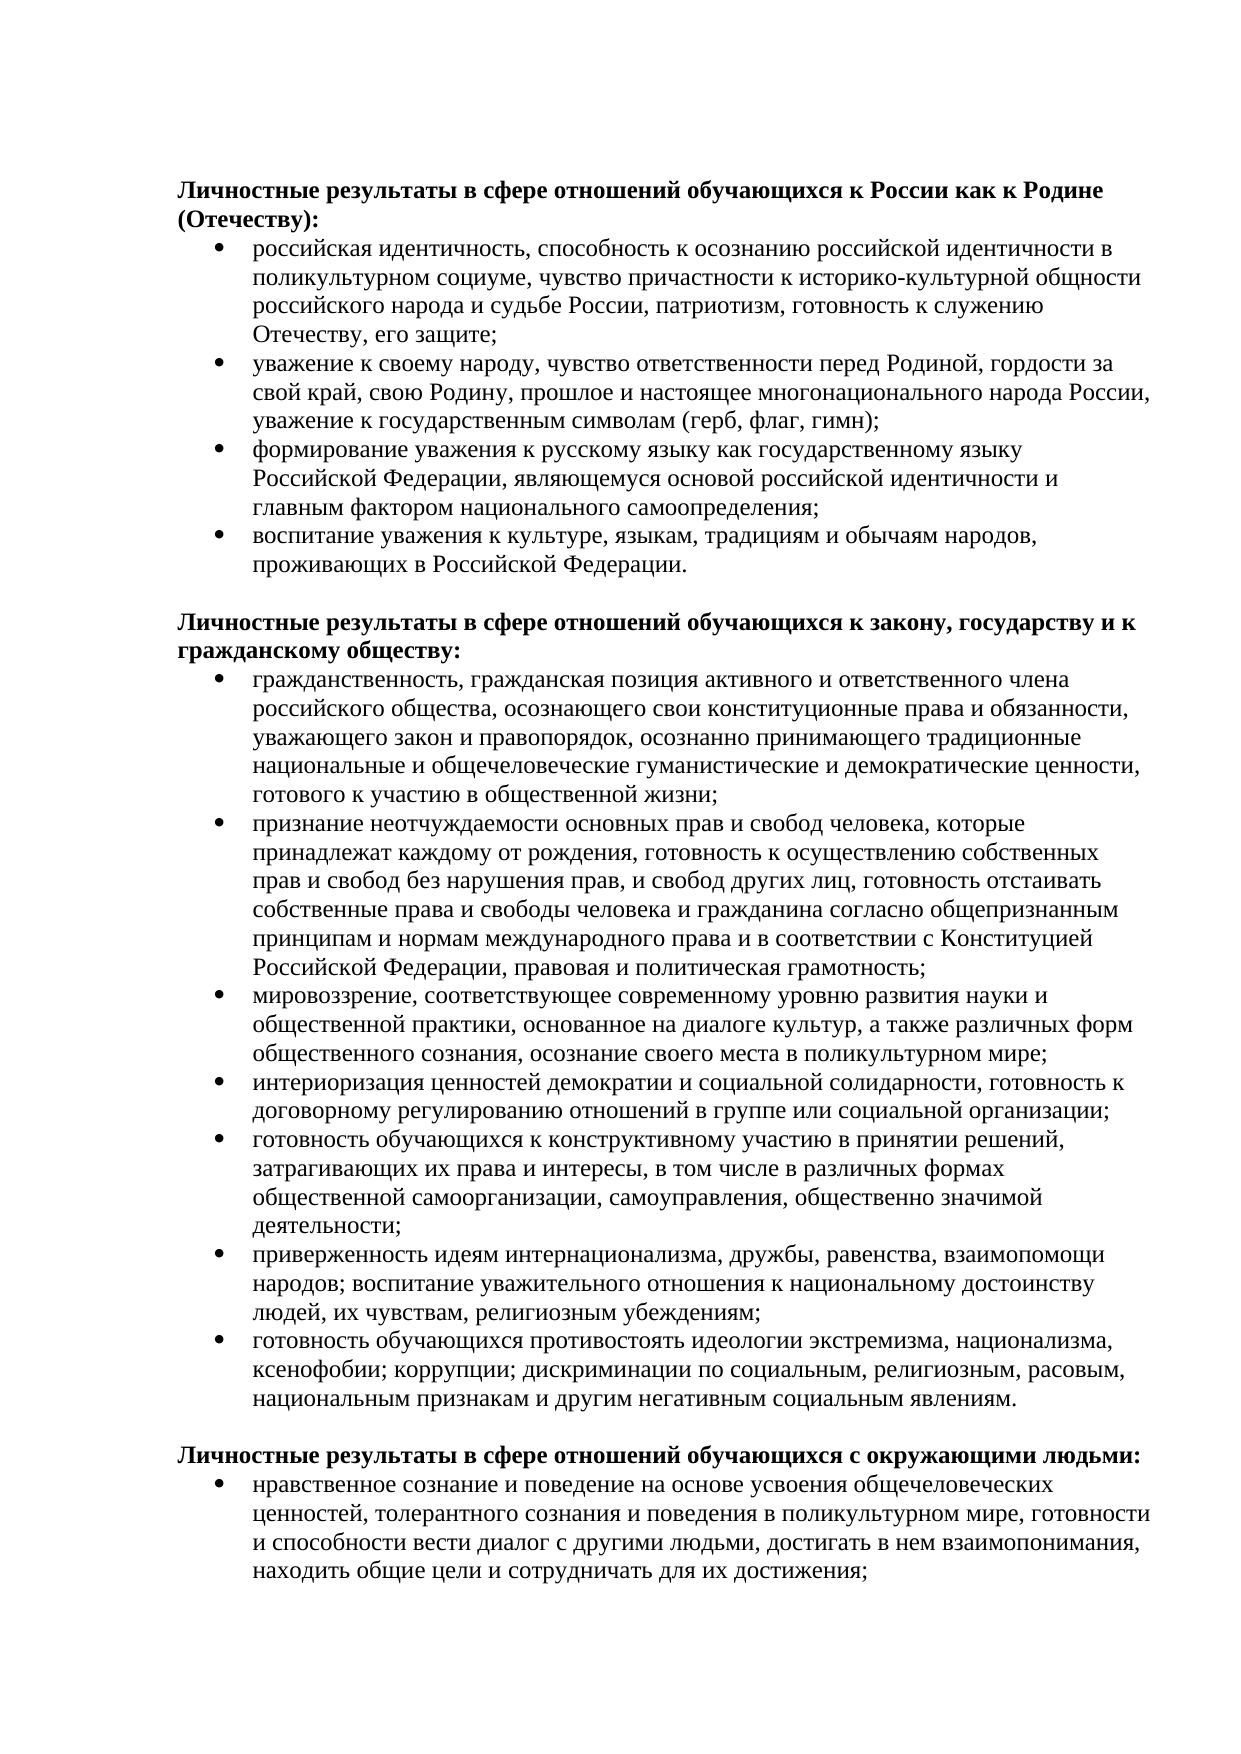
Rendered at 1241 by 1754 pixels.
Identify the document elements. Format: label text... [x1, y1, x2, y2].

list признание неотчуждаемости основных прав и свобод человека, которые принадлежат каждому от рождения, готовность к осуществлению собственных прав и свобод без нарушения прав, и свобод других лиц, готовность отстаивать собственные права и свободы человека и гражданина согласно общепризнанным принципам и нормам международного права и в соответствии с Конституцией Российской Федерации, правовая и политическая грамотность; [215, 808, 1152, 981]
list интериоризация ценностей демократии и социальной солидарности, готовность к договорному регулированию отношений в группе или социальной организации; [215, 1067, 1152, 1124]
list приверженность идеям интернационализма, дружбы, равенства, взаимопомощи народов; воспитание уважительного отношения к национальному достоинству людей, их чувствам, религиозным убеждениям; [215, 1239, 1152, 1326]
text Личностные результаты в сфере отношений обучающихся к России как к Родине (Отечеству): [177, 176, 1152, 233]
list мировоззрение, соответствующее современному уровню развития науки и общественной практики, основанное на диалоге культур, а также различных форм общественного сознания, осознание своего места в поликультурном мире; [215, 981, 1152, 1067]
list уважение к своему народу, чувство ответственности перед Родиной, гордости за свой край, свою Родину, прошлое и настоящее многонационального народа России, уважение к государственным символам (герб, флаг, гимн); [215, 348, 1152, 434]
list готовность обучающихся к конструктивному участию в принятии решений, затрагивающих их права и интересы, в том числе в различных формах общественной самоорганизации, самоуправления, общественно значимой деятельности; [215, 1124, 1152, 1239]
list воспитание уважения к культуре, языкам, традициям и обычаям народов, проживающих в Российской Федерации. [215, 521, 1152, 578]
text Личностные результаты в сфере отношений обучающихся к закону, государству и к гражданскому обществу: [177, 607, 1152, 664]
list формирование уважения к русскому языку как государственному языку Российской Федерации, являющемуся основой российской идентичности и главным фактором национального самоопределения; [215, 434, 1152, 521]
list готовность обучающихся противостоять идеологии экстремизма, национализма, ксенофобии; коррупции; дискриминации по социальным, религиозным, расовым, национальным признакам и другим негативным социальным явлениям. [215, 1326, 1152, 1412]
list российская идентичность, способность к осознанию российской идентичности в поликультурном социуме, чувство причастности к историко-культурной общности российского народа и судьбе России, патриотизм, готовность к служению Отечеству, его защите; [215, 233, 1152, 348]
list гражданственность, гражданская позиция активного и ответственного члена российского общества, осознающего свои конституционные права и обязанности, уважающего закон и правопорядок, осознанно принимающего традиционные национальные и общечеловеческие гуманистические и демократические ценности, готового к участию в общественной жизни; [215, 664, 1152, 808]
text Личностные результаты в сфере отношений обучающихся с окружающими людьми: [177, 1441, 1152, 1469]
list нравственное сознание и поведение на основе усвоения общечеловеческих ценностей, толерантного сознания и поведения в поликультурном мире, готовности и способности вести диалог с другими людьми, достигать в нем взаимопонимания, находить общие цели и сотрудничать для их достижения; [215, 1469, 1152, 1584]
